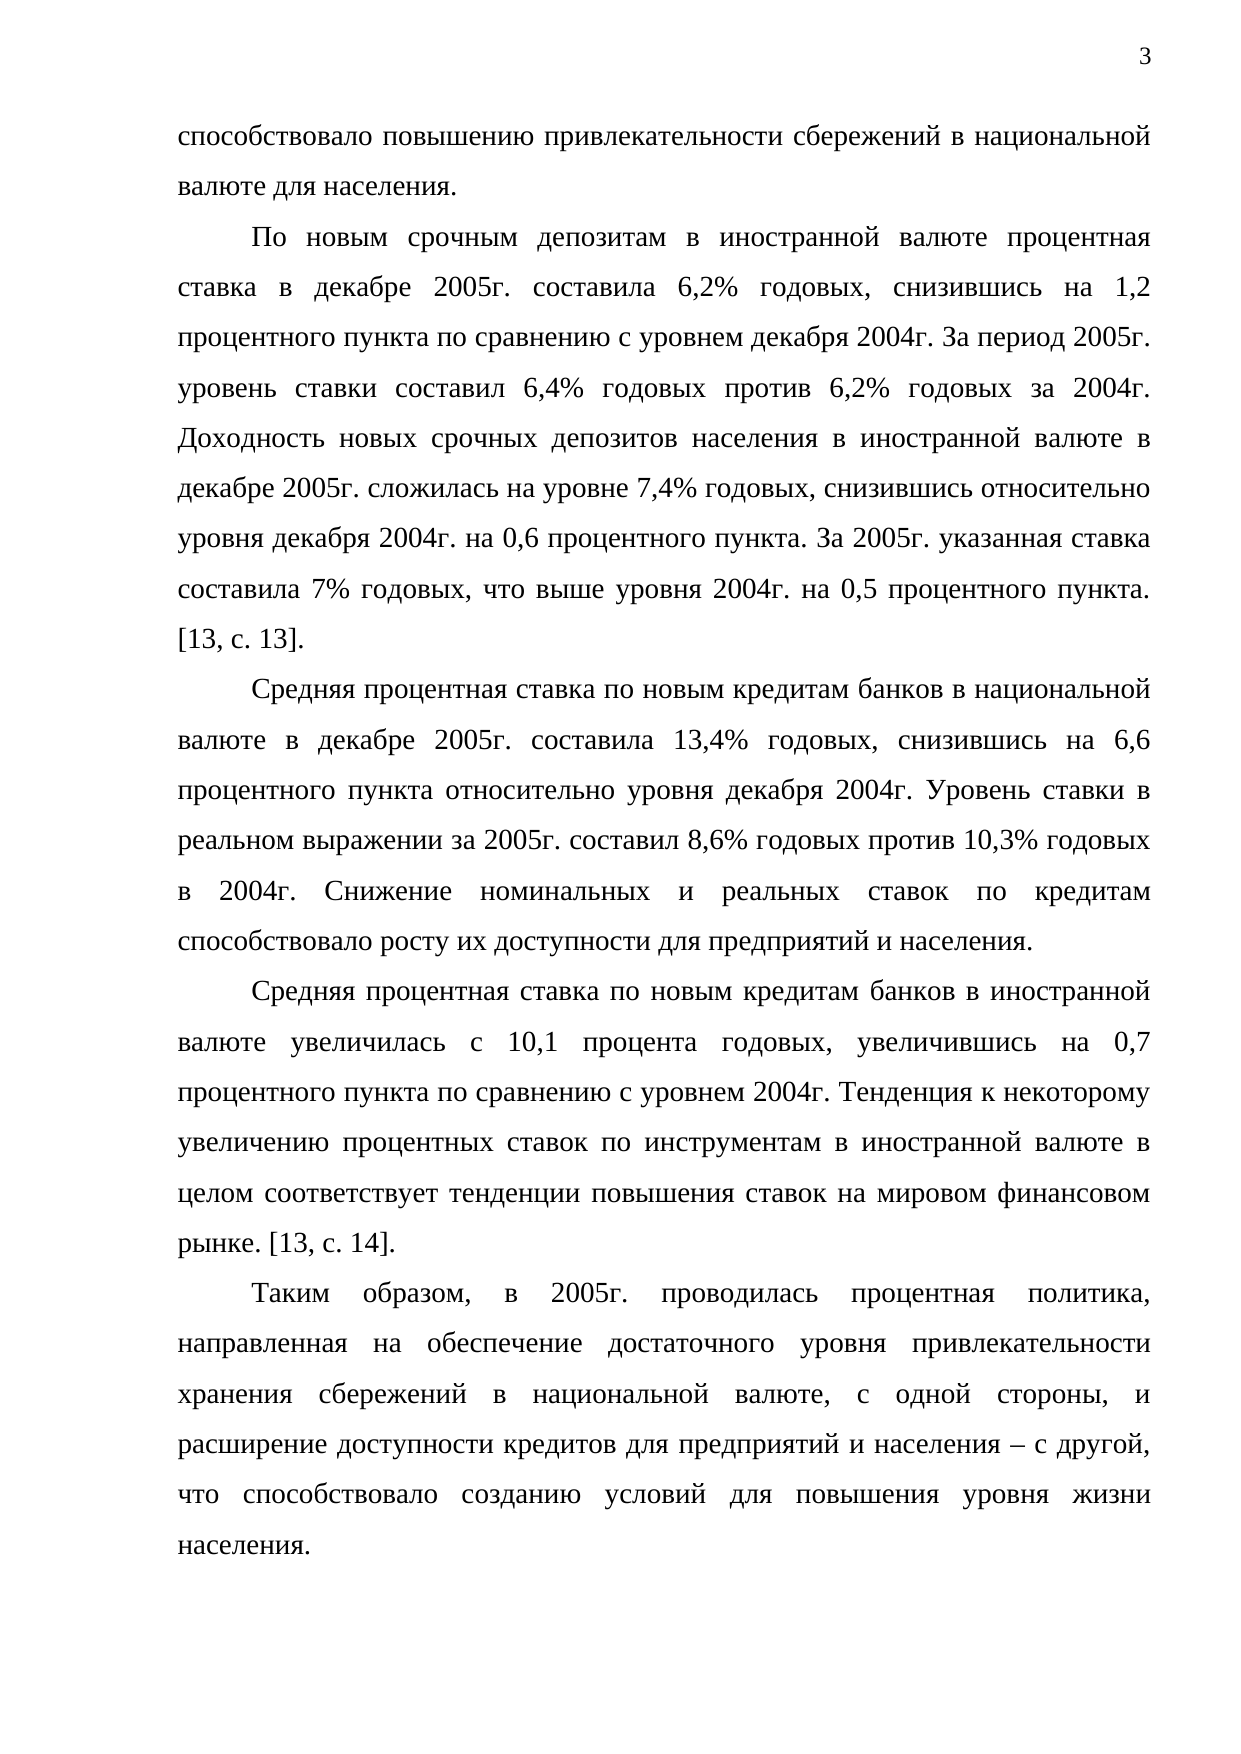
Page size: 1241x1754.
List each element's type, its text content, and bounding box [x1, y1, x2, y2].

text Средняя процентная ставка по новым кредитам банков в иностранной валюте увеличилась с 10,1 процента годовых, увеличившись на 0,7 процентного пункта по сравнению с уровнем 2004г. Тенденция к некоторому увеличению процентных ставок по инструментам в иностранной валюте в целом соответствует тенденции повышения ставок на мировом финансовом рынке. [13, с. 14]. [177, 973, 1152, 1258]
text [177, 118, 1152, 202]
text Таким образом, в 2005г. проводилась процентная политика, направленная на обеспечение достаточного уровня привлекательности хранения сбережений в национальной валюте, с одной стороны, и расширение доступности кредитов для предприятий и населения – с другой, что способствовало созданию условий для повышения уровня жизни населения. [177, 1275, 1152, 1560]
text По новым срочным депозитам в иностранной валюте процентная ставка в декабре 2005г. составила 6,2% годовых, снизившись на 1,2 процентного пункта по сравнению с уровнем декабря 2004г. За период 2005г. уровень ставки составил 6,4% годовых против 6,2% годовых за 2004г. Доходность новых срочных депозитов населения в иностранной валюте в декабре 2005г. сложилась на уровне 7,4% годовых, снизившись относительно уровня декабря 2004г. на 0,6 процентного пункта. За 2005г. указанная ставка составила 7% годовых, что выше уровня 2004г. на 0,5 процентного пункта. [13, с. 13]. [177, 219, 1152, 655]
text Средняя процентная ставка по новым кредитам банков в национальной валюте в декабре 2005г. составила 13,4% годовых, снизившись на 6,6 процентного пункта относительно уровня декабря 2004г. Уровень ставки в реальном выражении за 2005г. составил 8,6% годовых против 10,3% годовых в 2004г. Снижение номинальных и реальных ставок по кредитам способствовало росту их доступности для предприятий и населения. [177, 672, 1152, 957]
